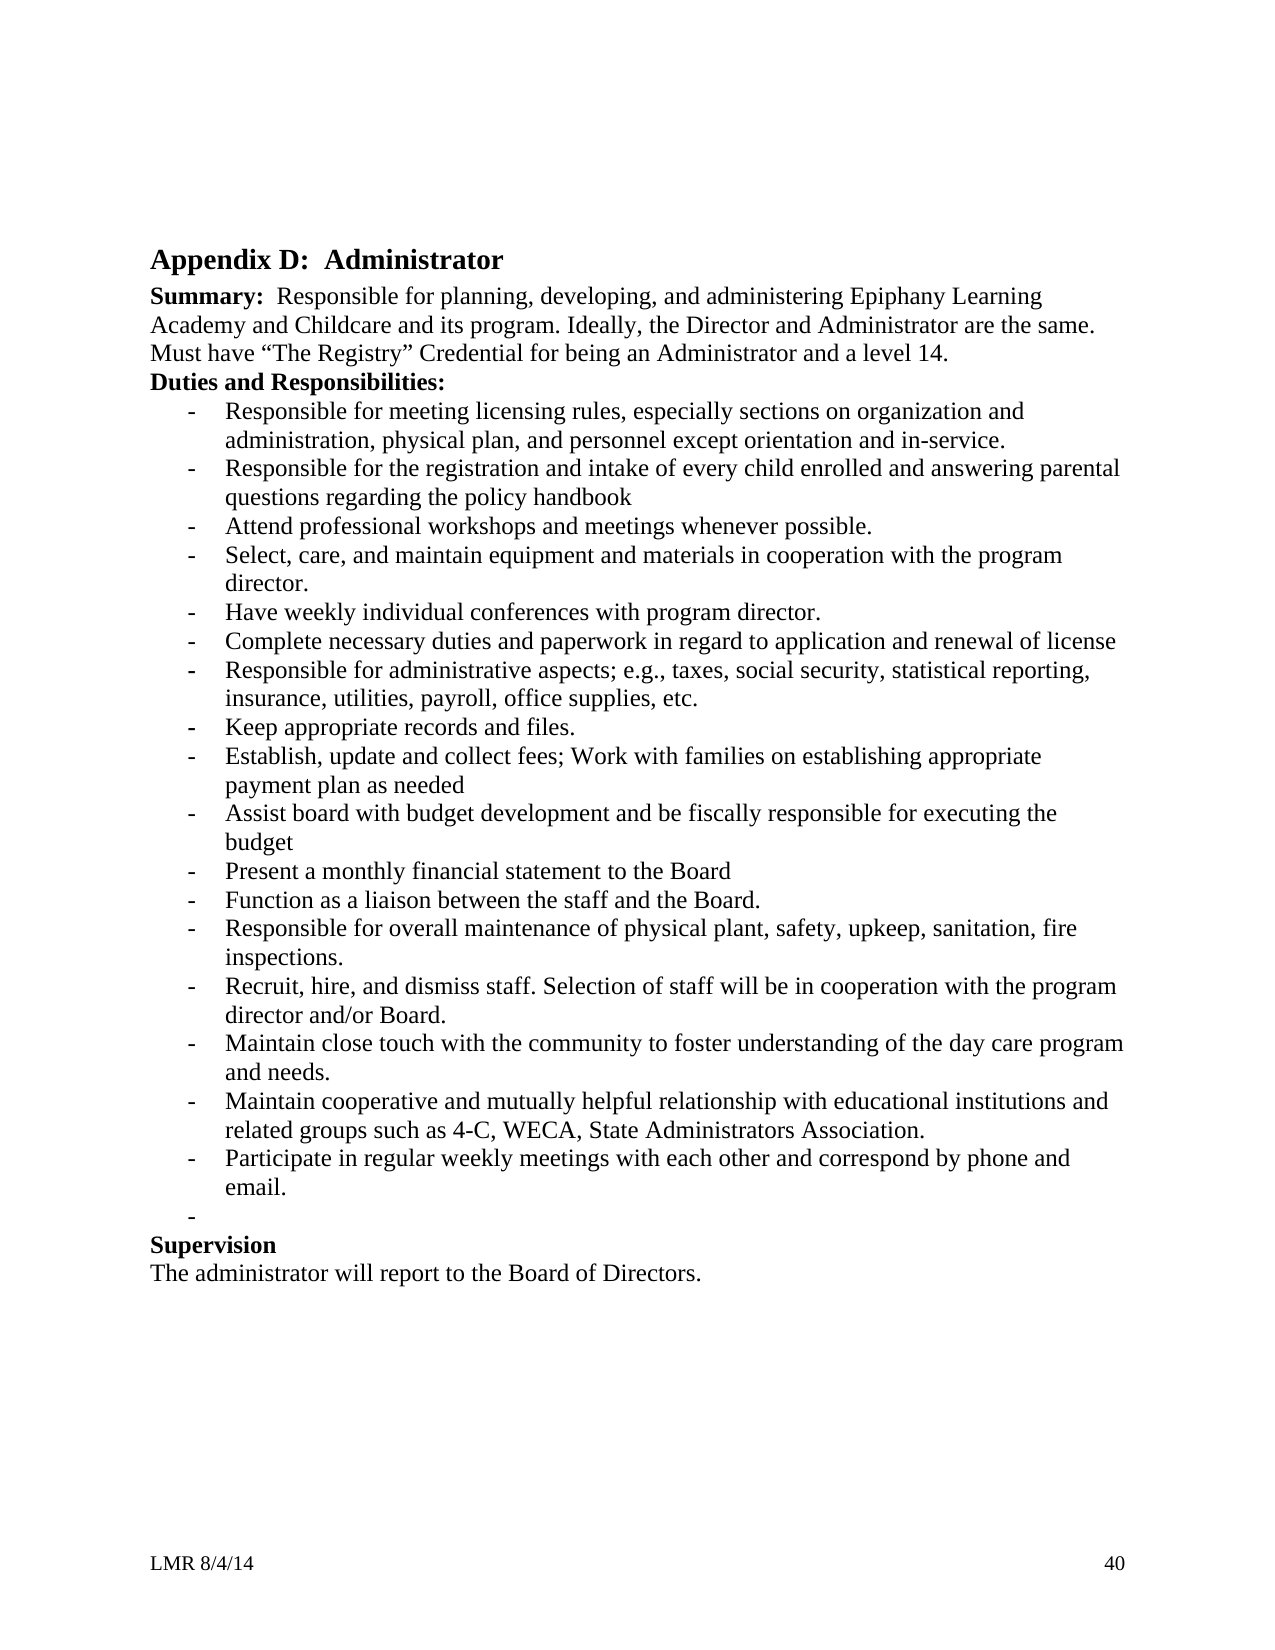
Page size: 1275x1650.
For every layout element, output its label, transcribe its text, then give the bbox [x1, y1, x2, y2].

list Function as a liaison between the staff and the Board. [187, 885, 1125, 913]
list Responsible for the registration and intake of every child enrolled and answering parental questions regarding the policy handbook [187, 453, 1125, 511]
list Maintain close touch with the community to foster understanding of the day care program and needs. [187, 1028, 1125, 1086]
list Maintain cooperative and mutually helpful relationship with educational institutions and related groups such as 4-C, WECA, State Administrators Association. [187, 1086, 1125, 1143]
list Responsible for administrative aspects; e.g., taxes, social security, statistical reporting, insurance, utilities, payroll, office supplies, etc. [187, 655, 1125, 712]
list Responsible for meeting licensing rules, especially sections on organization and administration, physical plan, and personnel except orientation and in-service. [187, 396, 1125, 453]
list Select, care, and maintain equipment and materials in cooperation with the program director. [187, 540, 1125, 597]
list Assist board with budget development and be fiscally responsible for executing the budget [187, 798, 1125, 856]
list Have weekly individual conferences with program director. [187, 597, 1125, 626]
list Complete necessary duties and paperwork in regard to application and renewal of license [187, 626, 1125, 655]
list Participate in regular weekly meetings with each other and correspond by phone and email. [187, 1143, 1125, 1201]
text Duties and Responsibilities: [150, 367, 1125, 396]
list Present a monthly financial statement to the Board [187, 856, 1125, 885]
list Establish, update and collect fees; Work with families on establishing appropriate payment plan as needed [187, 741, 1125, 798]
text The administrator will report to the Board of Directors. [150, 1258, 1125, 1287]
text Summary: Responsible for planning, developing, and administering Epiphany Learning Academy and Childcare and its program. Ideally, the Director and Administrator are the same. Must have “The Registry” Credential for being an Administrator and a level 14. [150, 281, 1125, 367]
list Keep appropriate records and files. [187, 712, 1125, 741]
text Supervision [150, 1230, 1125, 1258]
list Recruit, hire, and dismiss staff. Selection of staff will be in cooperation with the program director and/or Board. [187, 971, 1125, 1028]
list Attend professional workshops and meetings whenever possible. [187, 511, 1125, 540]
list Responsible for overall maintenance of physical plant, safety, upkeep, sanitation, fire inspections. [187, 913, 1125, 971]
subtitle Appendix D: Administrator [150, 242, 1125, 276]
